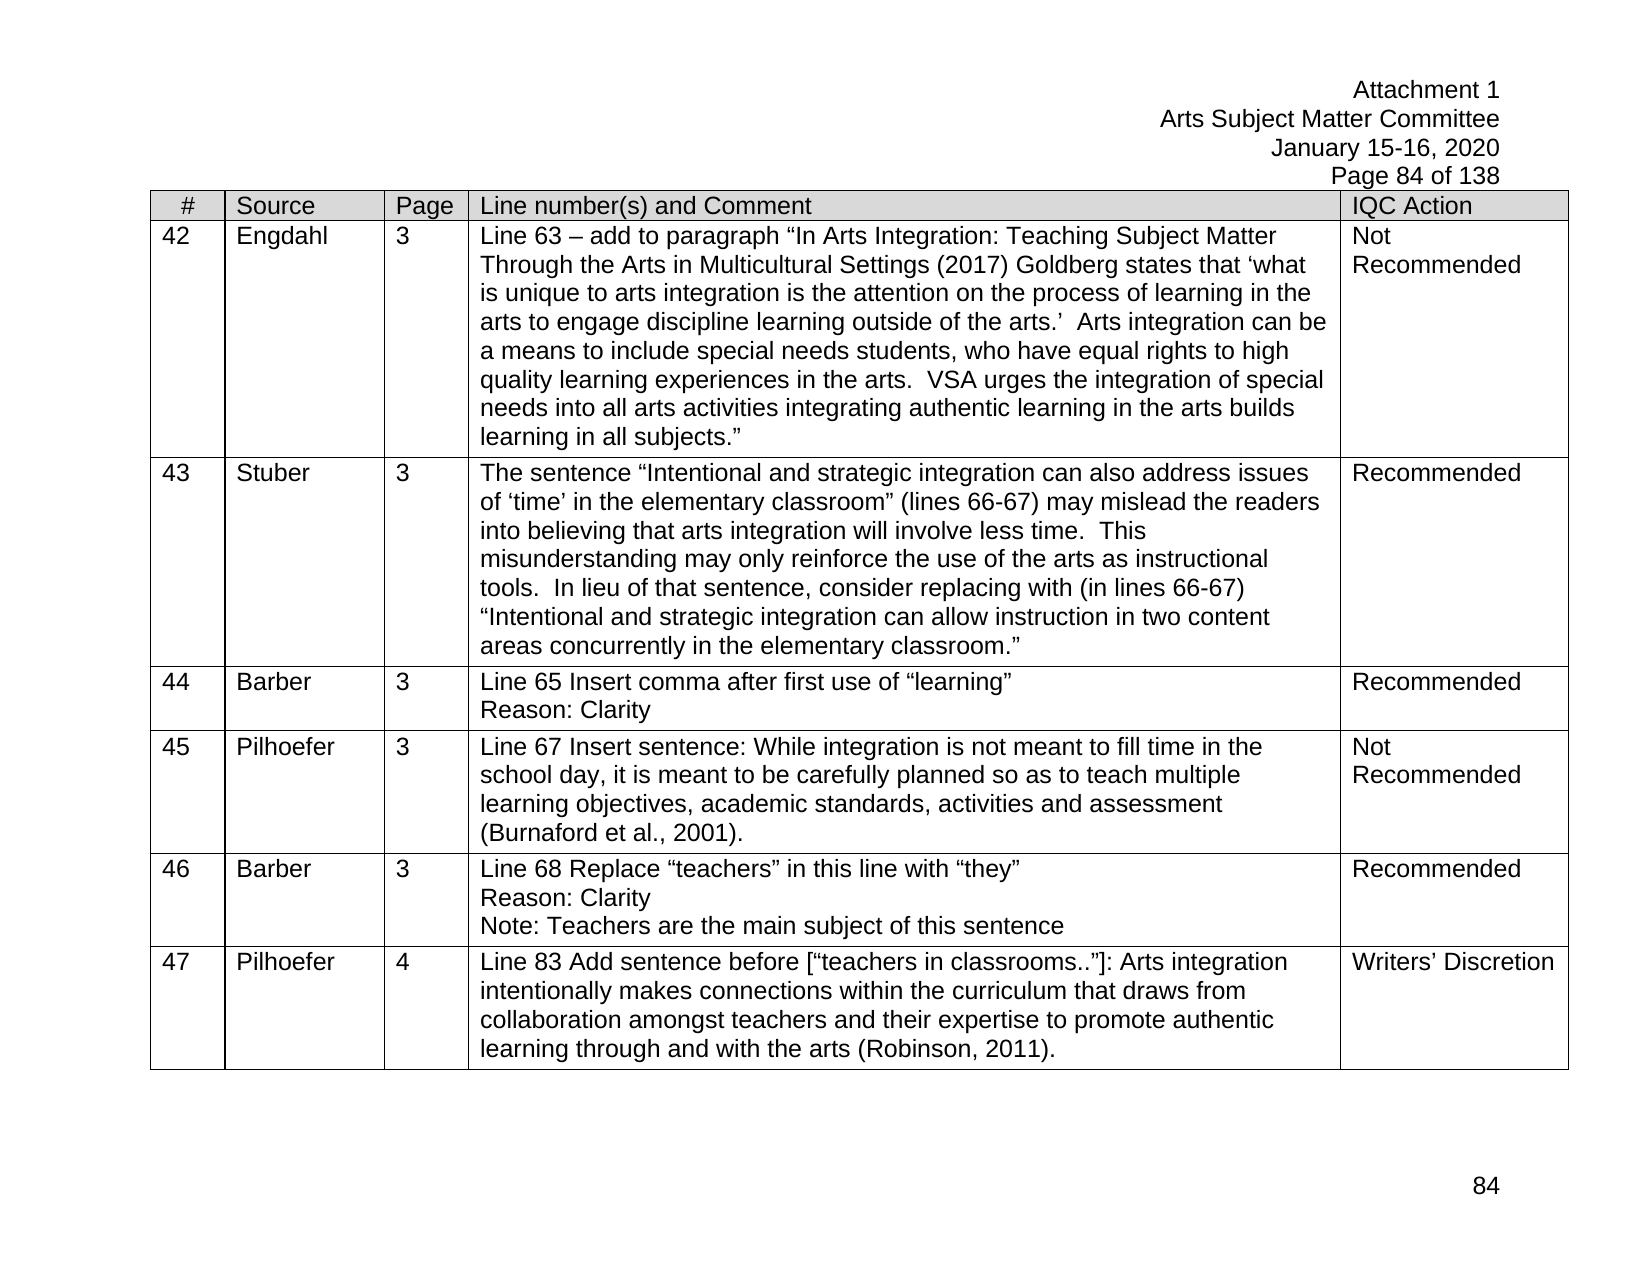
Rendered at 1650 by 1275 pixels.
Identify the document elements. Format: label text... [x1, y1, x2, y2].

table_cell Recommended [1341, 458, 1568, 666]
table_cell 45 [151, 731, 224, 853]
table_header Line number(s) and Comment [469, 191, 1340, 220]
table_cell The sentence “Intentional and strategic integration can also address issues of ‘time’ in the elementary classroom” (lines 66-67) may mislead the readers into believing that arts integration will involve less time. This misunderstanding may only reinforce the use of the arts as instructional tools. In lieu of that sentence, consider replacing with (in lines 66-67) “Intentional and strategic integration can allow instruction in two content areas concurrently in the elementary classroom.” [469, 458, 1340, 666]
table_cell 3 [385, 667, 468, 730]
table_cell Barber [226, 667, 384, 730]
table_cell Line 68 Replace “teachers” in this line with “they” Reason: Clarity Note: Teachers are the main subject of this sentence [469, 854, 1340, 946]
table_cell Line 83 Add sentence before [“teachers in classrooms..”]: Arts integration intentionally makes connections within the curriculum that draws from collaboration amongst teachers and their expertise to promote authentic learning through and with the arts (Robinson, 2011). [469, 947, 1340, 1068]
table_cell Barber [226, 854, 384, 946]
table_cell 43 [151, 458, 224, 666]
table_header IQC Action [1341, 191, 1568, 220]
table_cell 47 [151, 947, 224, 1068]
table_header Page [385, 191, 468, 220]
table_cell 3 [385, 221, 468, 457]
table_cell Pilhoefer [226, 731, 384, 853]
table_cell 3 [385, 458, 468, 666]
table_cell 46 [151, 854, 224, 946]
table_cell Line 65 Insert comma after first use of “learning” Reason: Clarity [469, 667, 1340, 730]
table_cell 42 [151, 221, 224, 457]
table_cell Recommended [1341, 854, 1568, 946]
table_cell Not Recommended [1341, 221, 1568, 457]
table_cell 3 [385, 854, 468, 946]
table_header Source [226, 191, 384, 220]
table_cell Pilhoefer [226, 947, 384, 1068]
table_cell Line 63 – add to paragraph “In Arts Integration: Teaching Subject Matter Through the Arts in Multicultural Settings (2017) Goldberg states that ‘what is unique to arts integration is the attention on the process of learning in the arts to engage discipline learning outside of the arts.’ Arts integration can be a means to include special needs students, who have equal rights to high quality learning experiences in the arts. VSA urges the integration of special needs into all arts activities integrating authentic learning in the arts builds learning in all subjects.” [469, 221, 1340, 457]
table_cell 3 [385, 731, 468, 853]
table_cell Not Recommended [1341, 731, 1568, 853]
table_header # [151, 191, 224, 220]
table_cell 44 [151, 667, 224, 730]
table_cell Recommended [1341, 667, 1568, 730]
table_cell Writers’ Discretion [1341, 947, 1568, 1068]
table_cell Stuber [226, 458, 384, 666]
table_cell Engdahl [226, 221, 384, 457]
table_cell Line 67 Insert sentence: While integration is not meant to fill time in the school day, it is meant to be carefully planned so as to teach multiple learning objectives, academic standards, activities and assessment (Burnaford et al., 2001). [469, 731, 1340, 853]
table_cell 4 [385, 947, 468, 1068]
